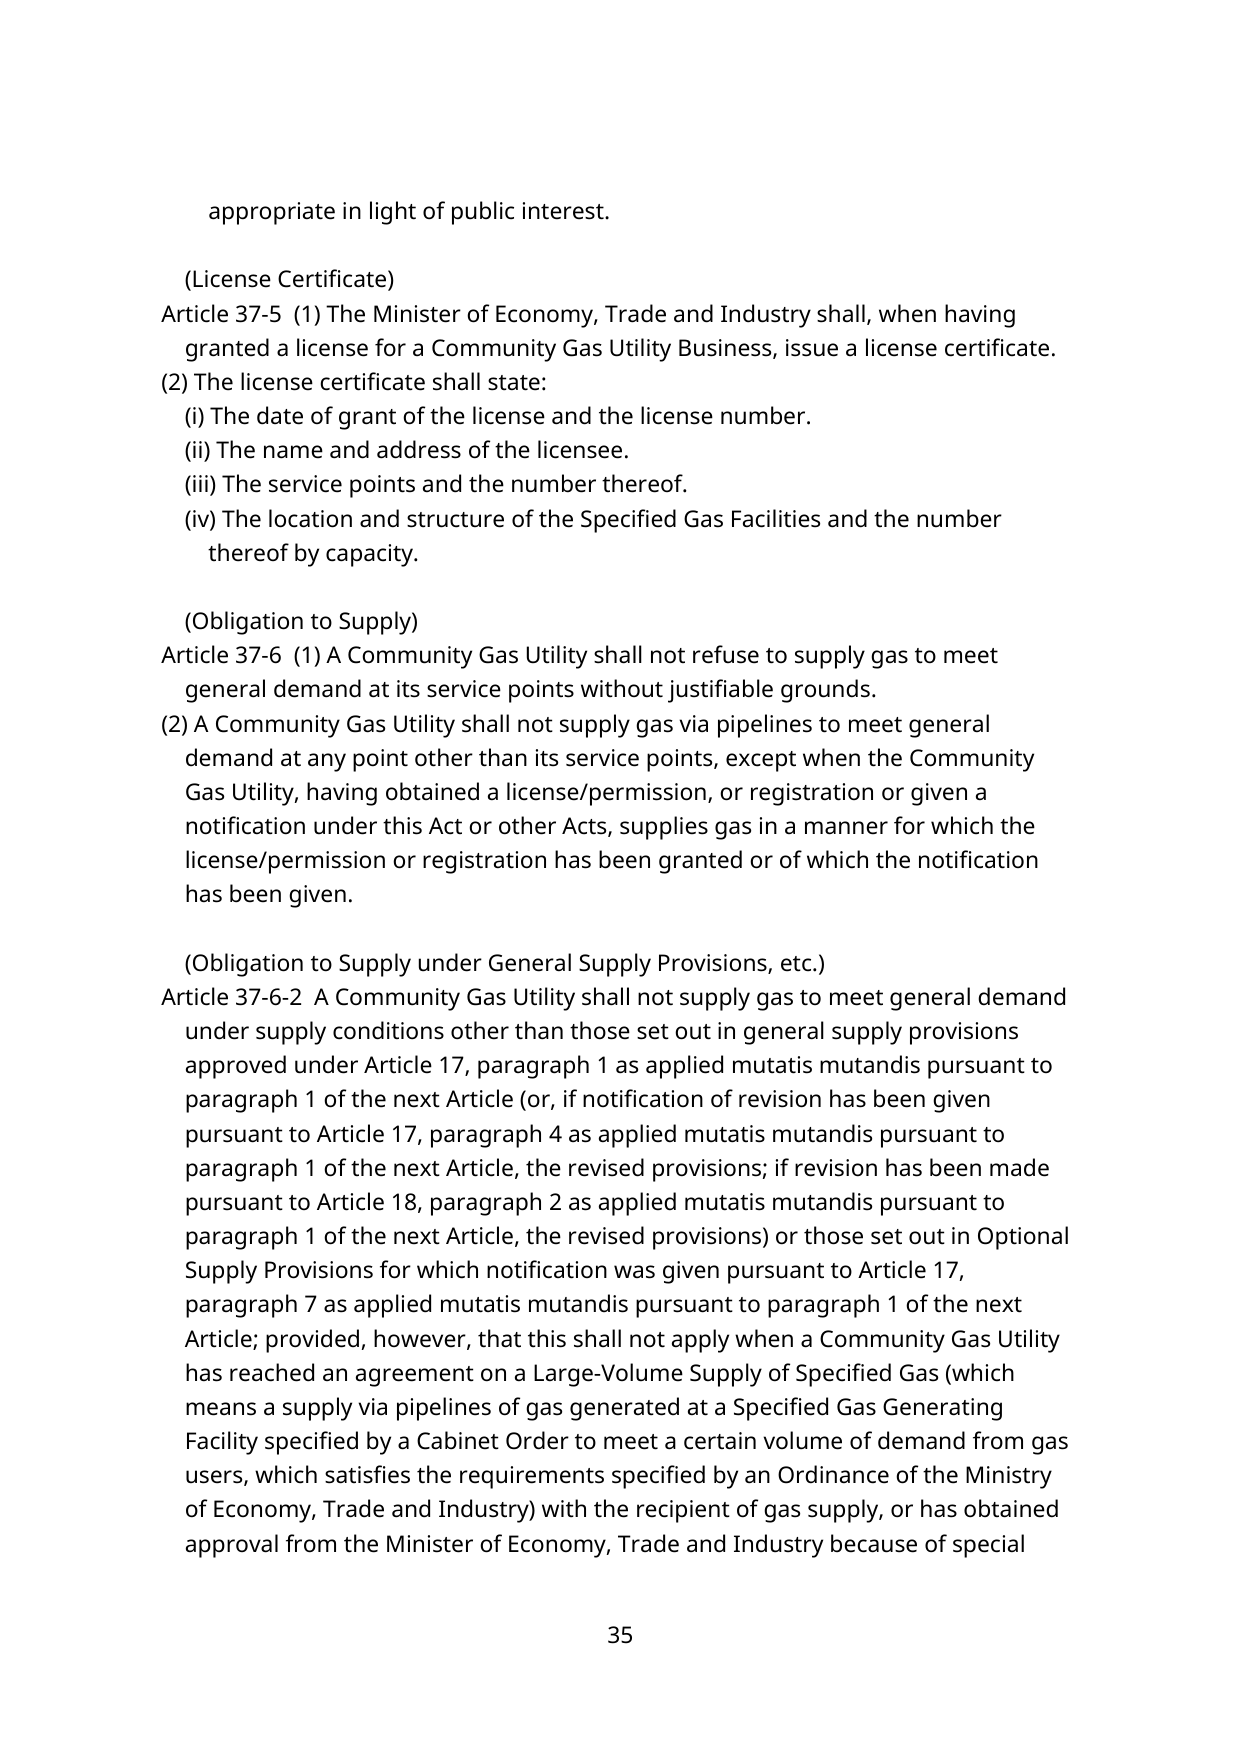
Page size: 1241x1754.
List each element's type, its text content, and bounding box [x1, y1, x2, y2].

text Article 37-5 (1) The Minister of Economy, Trade and Industry shall, when having granted a license for a Community Gas Utility Business, issue a license certificate. [161, 296, 1079, 364]
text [184, 194, 1079, 228]
text (2) A Community Gas Utility shall not supply gas via pipelines to meet general demand at any point other than its service points, except when the Community Gas Utility, having obtained a license/permission, or registration or given a notification under this Act or other Acts, supplies gas in a manner for which the license/permission or registration has been granted or of which the notification has been given. [161, 706, 1079, 911]
text (2) The license certificate shall state: [161, 364, 1079, 399]
text (iii) The service points and the number thereof. [184, 467, 1079, 501]
text Article 37-6 (1) A Community Gas Utility shall not refuse to supply gas to meet general demand at its service points without justifiable grounds. [161, 638, 1079, 706]
text (Obligation to Supply under General Supply Provisions, etc.) [184, 945, 1079, 979]
text (License Certificate) [184, 262, 1079, 296]
text (iv) The location and structure of the Specified Gas Facilities and the number thereof by capacity. [184, 501, 1079, 569]
text (ii) The name and address of the licensee. [184, 433, 1079, 467]
text (Obligation to Supply) [184, 604, 1079, 638]
text (i) The date of grant of the license and the license number. [184, 399, 1079, 433]
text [161, 979, 1079, 1560]
